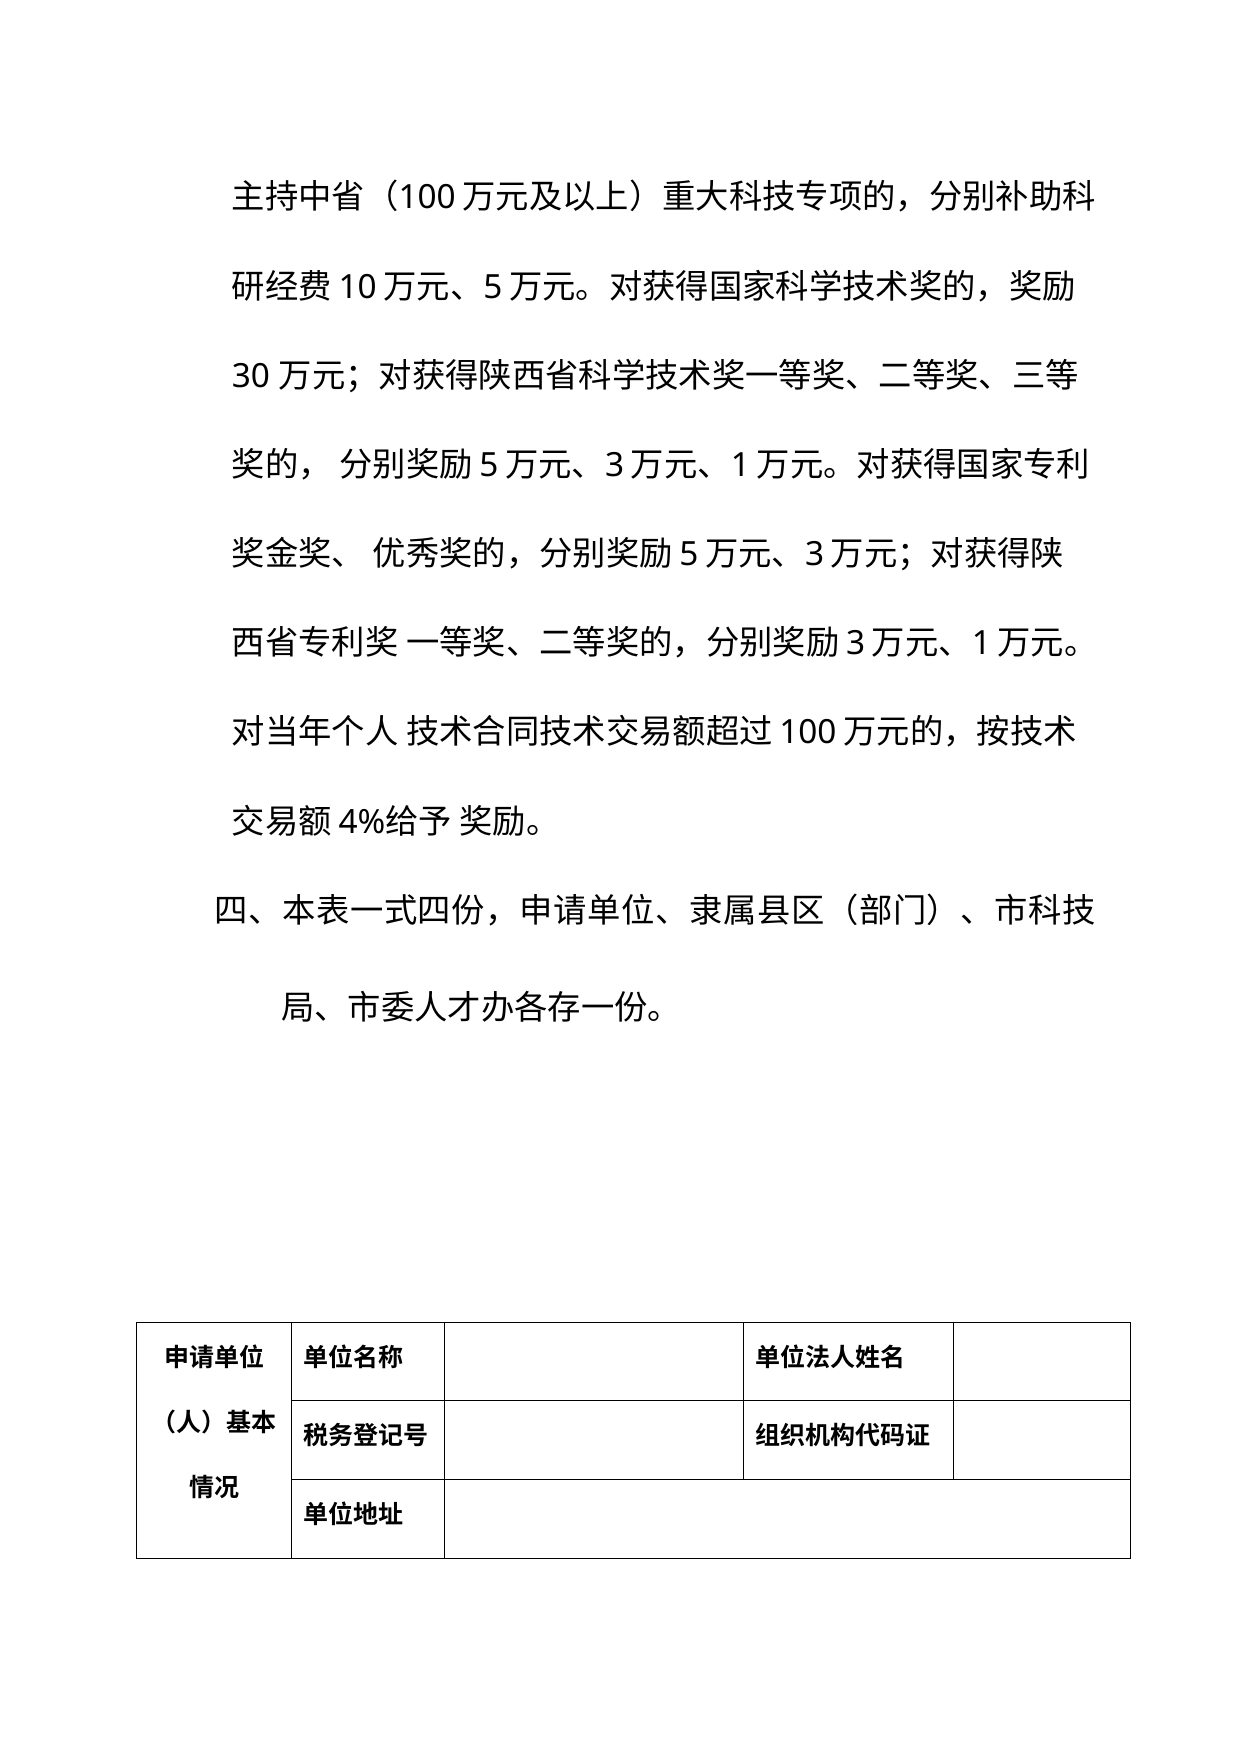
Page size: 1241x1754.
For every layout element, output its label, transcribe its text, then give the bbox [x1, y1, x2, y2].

table_header [954, 1323, 1130, 1400]
table_header [445, 1323, 743, 1400]
text 四、本表一式四份，申请单位、隶属县区（部门）、市科技局、市委人才办各存一份。 [214, 875, 1098, 1038]
table_header 单位法人姓名 [744, 1323, 953, 1400]
text 30 万元；对获得陕西省科学技术奖一等奖、二等奖、三等 [148, 340, 1098, 405]
table_cell 税务登记号 [292, 1401, 444, 1479]
table_cell [445, 1401, 743, 1479]
text 奖金奖、 优秀奖的，分别奖励5万元、3万元；对获得陕 [148, 519, 1098, 584]
table_cell 单位地址 [292, 1480, 444, 1557]
text 西省专利奖 一等奖、二等奖的，分别奖励3万元、1万元。 [148, 608, 1098, 673]
table_cell [445, 1480, 1130, 1557]
text 对当年个人 技术合同技术交易额超过100万元的，按技术 [148, 697, 1098, 762]
table_cell 组织机构代码证 [744, 1401, 953, 1479]
table_cell [954, 1401, 1130, 1479]
table_header 申请单位（人）基本情况 [137, 1323, 291, 1557]
text 奖的， 分别奖励5万元、3万元、1万元。对获得国家专利 [148, 429, 1098, 494]
text 主持中省（100万元及以上）重大科技专项的，分别补助科 [148, 162, 1098, 227]
table_header 单位名称 [292, 1323, 444, 1400]
text 研经费10万元、5万元。对获得国家科学技术奖的，奖励 [148, 251, 1098, 316]
text 交易额4%给予 奖励。 [148, 786, 1098, 851]
